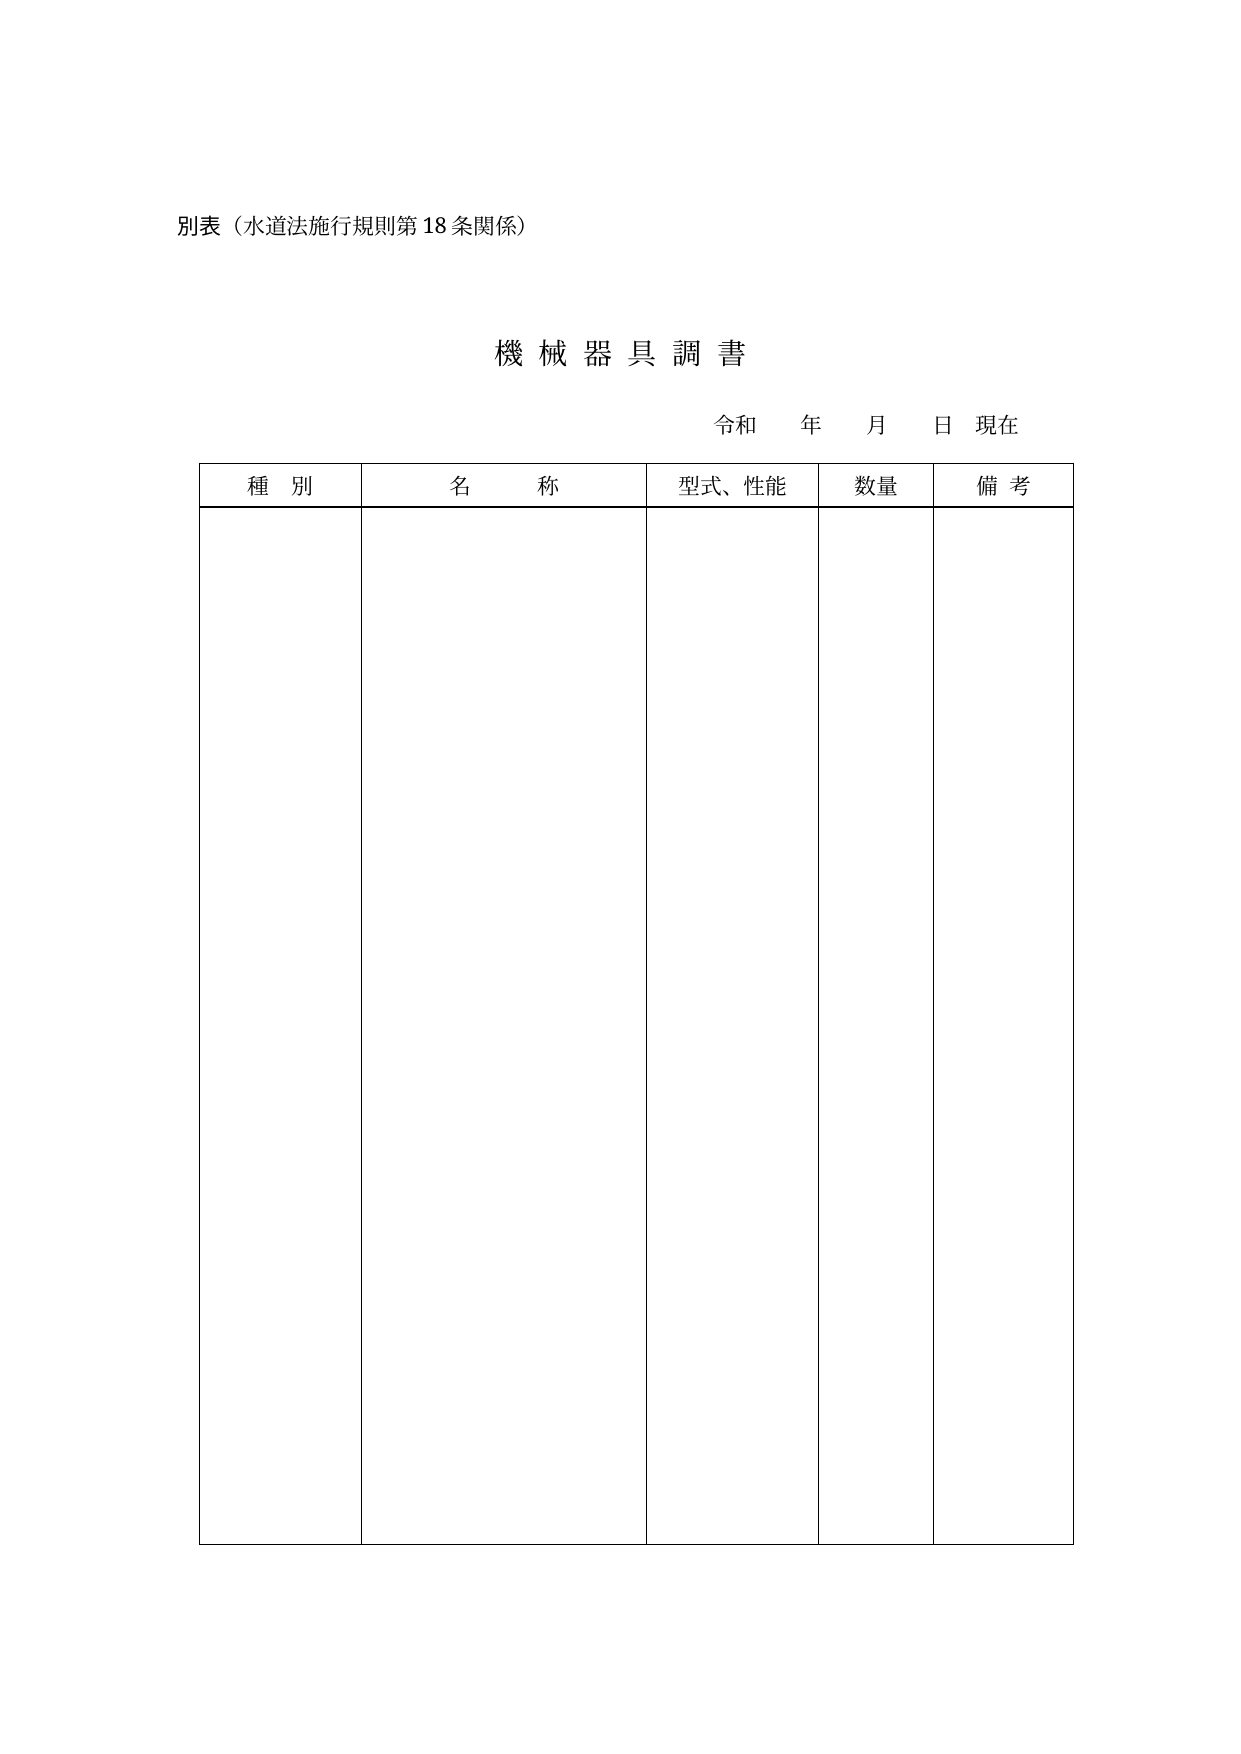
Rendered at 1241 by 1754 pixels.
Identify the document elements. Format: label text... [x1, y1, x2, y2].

table_header 名称 [362, 464, 646, 506]
table_header 型式、性能 [647, 464, 818, 506]
text 令和 年 月 日 現在 [177, 407, 1019, 441]
table_header 種別 [200, 464, 361, 506]
table_cell [819, 508, 933, 1544]
table_cell [934, 508, 1073, 1544]
table_cell [647, 508, 818, 1544]
text 別表（水道法施行規則第18条関係） [177, 208, 1063, 242]
table_cell [362, 508, 646, 1544]
table_header 備考 [934, 464, 1073, 506]
text 機械器具調書 [177, 319, 1063, 386]
table_cell [200, 508, 361, 1544]
table_header 数量 [819, 464, 933, 506]
